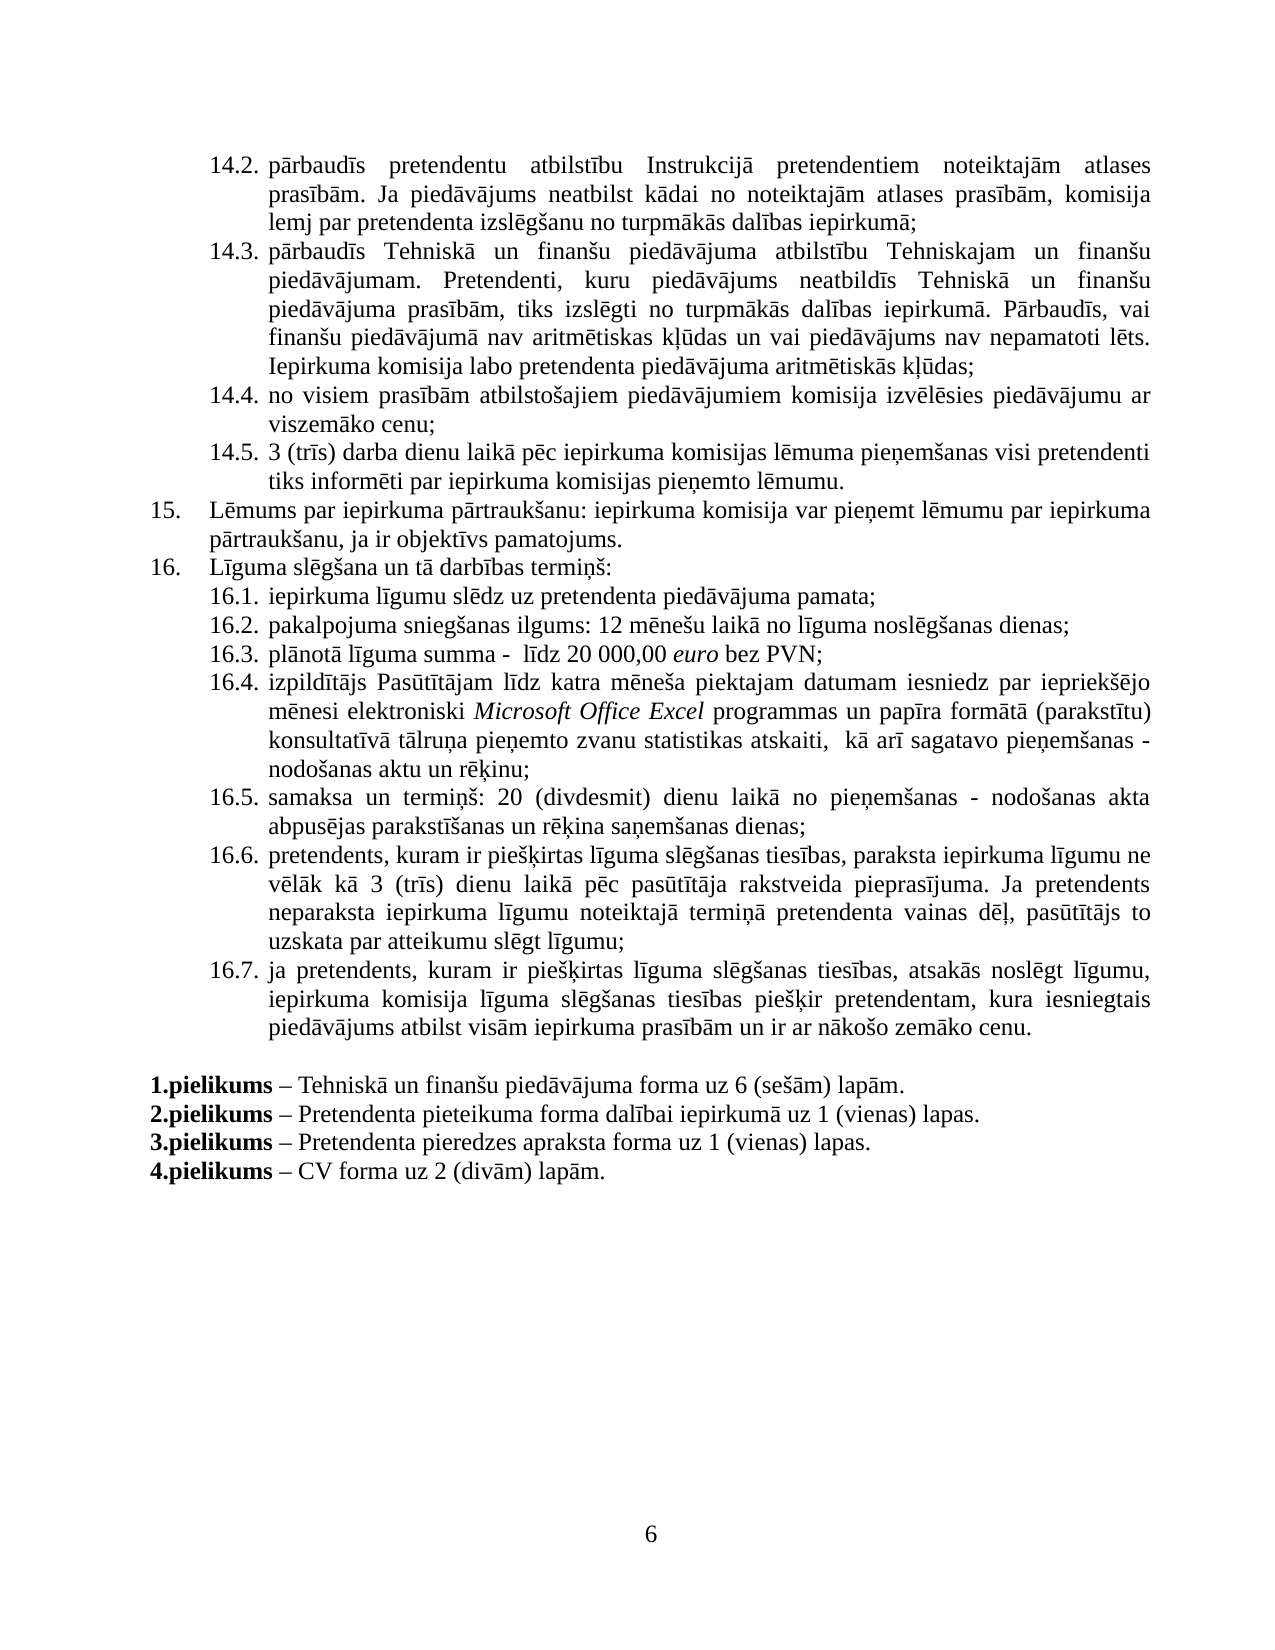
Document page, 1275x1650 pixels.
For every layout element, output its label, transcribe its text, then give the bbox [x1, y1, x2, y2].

text 3.pielikums – Pretendenta pieredzes apraksta forma uz 1 (vienas) lapas. [150, 1127, 1152, 1156]
subtitle samaksa un termiņš: 20 (divdesmit) dienu laikā no pieņemšanas - nodošanas akta abpusējas parakstīšanas un rēķina saņemšanas dienas; [209, 782, 1152, 840]
subtitle 3 (trīs) darba dienu laikā pēc iepirkuma komisijas lēmuma pieņemšanas visi pretendenti tiks informēti par iepirkuma komisijas pieņemto lēmumu. [209, 437, 1152, 495]
subtitle iepirkuma līgumu slēdz uz pretendenta piedāvājuma pamata; [209, 581, 1152, 610]
subtitle plānotā līguma summa - līdz 20 000,00 euro bez PVN; [209, 639, 1152, 667]
subtitle pārbaudīs Tehniskā un finanšu piedāvājuma atbilstību Tehniskajam un finanšu piedāvājumam. Pretendenti, kuru piedāvājums neatbildīs Tehniskā un finanšu piedāvājuma prasībām, tiks izslēgti no turpmākās dalības iepirkumā. Pārbaudīs, vai finanšu piedāvājumā nav aritmētiskas kļūdas un vai piedāvājums nav nepamatoti lēts. Iepirkuma komisija labo pretendenta piedāvājuma aritmētiskās kļūdas; [209, 236, 1152, 380]
subtitle pretendents, kuram ir piešķirtas līguma slēgšanas tiesības, paraksta iepirkuma līgumu ne vēlāk kā 3 (trīs) dienu laikā pēc pasūtītāja rakstveida pieprasījuma. Ja pretendents neparaksta iepirkuma līgumu noteiktajā termiņā pretendenta vainas dēļ, pasūtītājs to uzskata par atteikumu slēgt līgumu; [209, 840, 1152, 955]
subtitle pārbaudīs pretendentu atbilstību Instrukcijā pretendentiem noteiktajām atlases prasībām. Ja piedāvājums neatbilst kādai no noteiktajām atlases prasībām, komisija lemj par pretendenta izslēgšanu no turpmākās dalības iepirkumā; [209, 150, 1152, 236]
subtitle pakalpojuma sniegšanas ilgums: 12 mēnešu laikā no līguma noslēgšanas dienas; [209, 610, 1152, 639]
subtitle Līguma slēgšana un tā darbības termiņš: [150, 552, 1152, 581]
subtitle Lēmums par iepirkuma pārtraukšanu: iepirkuma komisija var pieņemt lēmumu par iepirkuma pārtraukšanu, ja ir objektīvs pamatojums. [150, 495, 1152, 552]
text 4.pielikums – CV forma uz 2 (divām) lapām. [150, 1156, 1152, 1185]
text 2.pielikums – Pretendenta pieteikuma forma dalībai iepirkumā uz 1 (vienas) lapas. [150, 1099, 1152, 1127]
subtitle izpildītājs Pasūtītājam līdz katra mēneša piektajam datumam iesniedz par iepriekšējo mēnesi elektroniski Microsoft Office Excel programmas un papīra formātā (parakstītu) konsultatīvā tālruņa pieņemto zvanu statistikas atskaiti, kā arī sagatavo pieņemšanas - nodošanas aktu un rēķinu; [209, 667, 1152, 782]
text 1.pielikums – Tehniskā un finanšu piedāvājuma forma uz 6 (sešām) lapām. [150, 1070, 1152, 1099]
subtitle no visiem prasībām atbilstošajiem piedāvājumiem komisija izvēlēsies piedāvājumu ar viszemāko cenu; [209, 380, 1152, 437]
subtitle ja pretendents, kuram ir piešķirtas līguma slēgšanas tiesības, atsakās noslēgt līgumu, iepirkuma komisija līguma slēgšanas tiesības piešķir pretendentam, kura iesniegtais piedāvājums atbilst visām iepirkuma prasībām un ir ar nākošo zemāko cenu. [209, 955, 1152, 1041]
